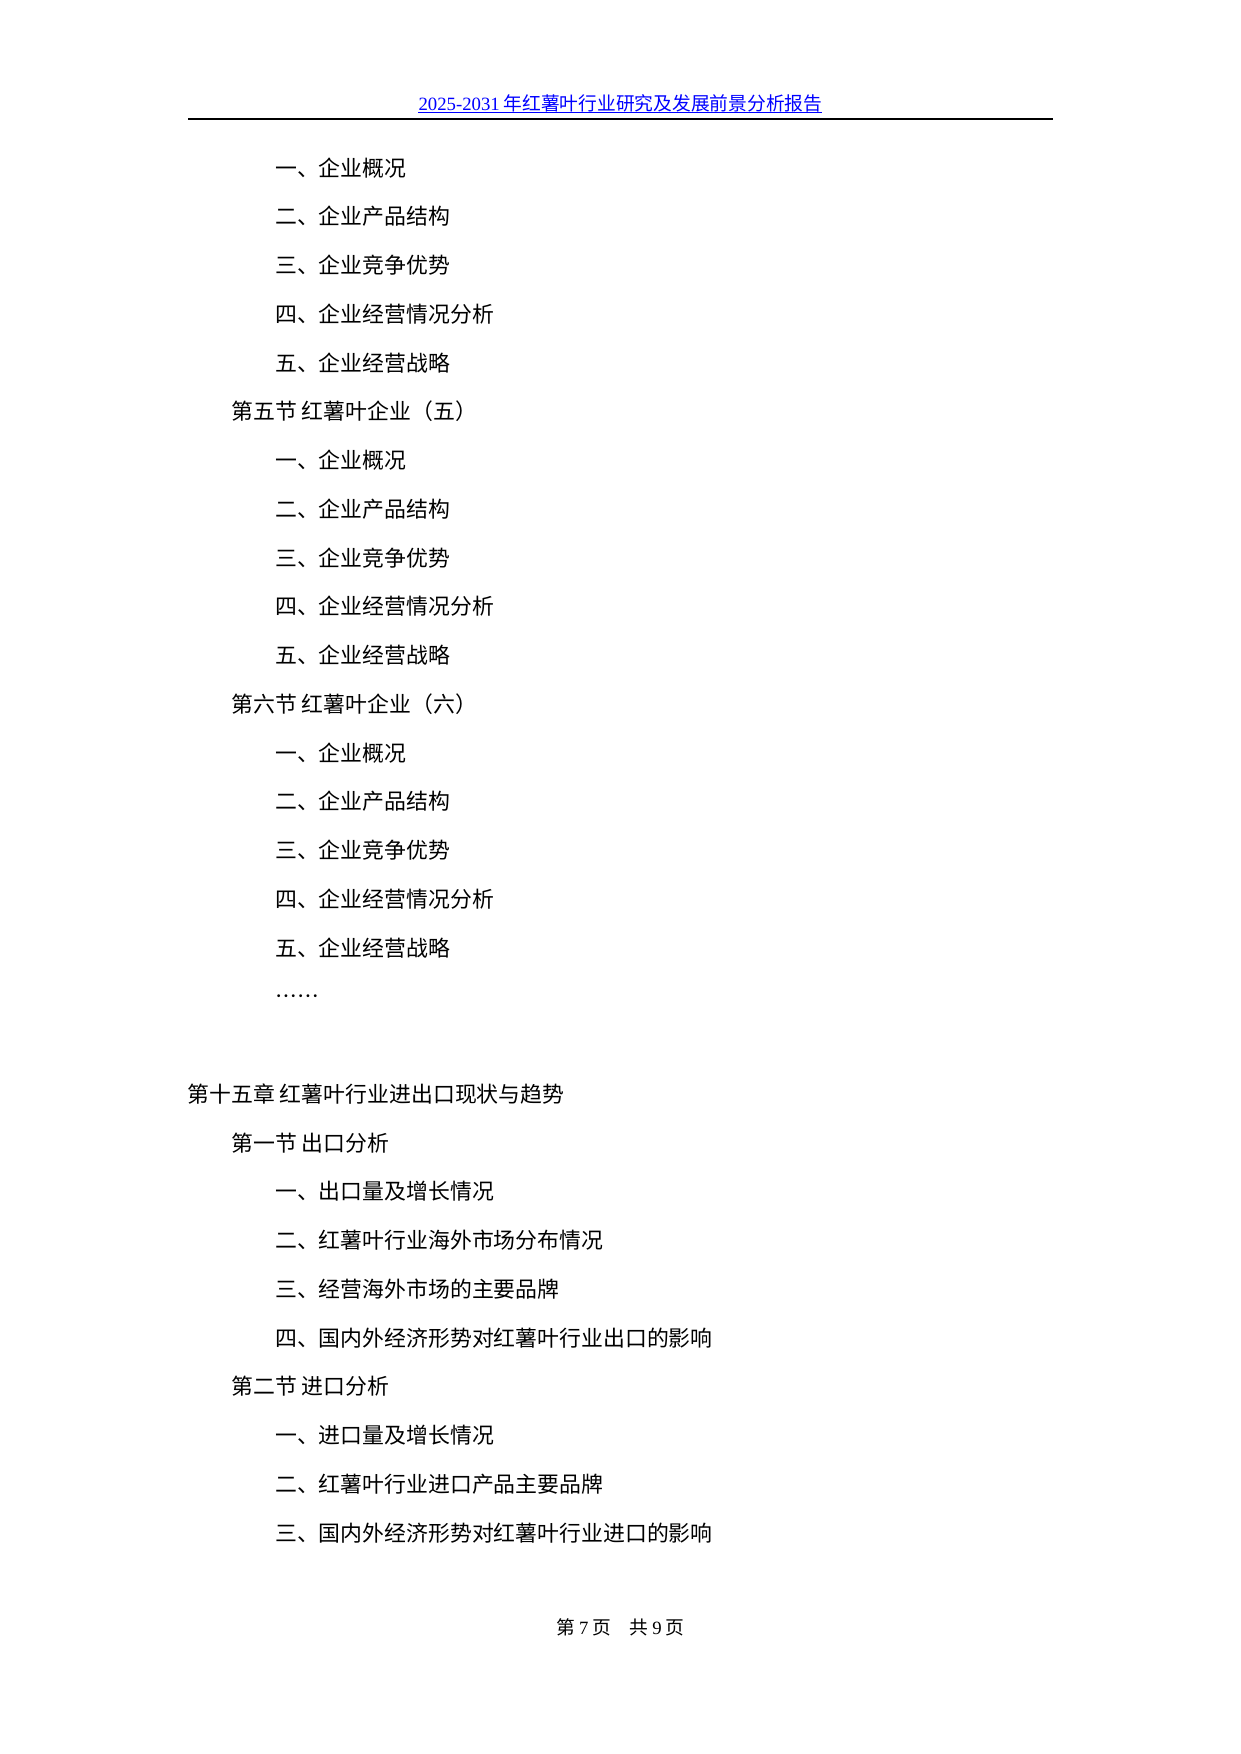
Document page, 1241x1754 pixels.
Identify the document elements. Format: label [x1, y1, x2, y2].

text [187, 150, 1053, 1548]
